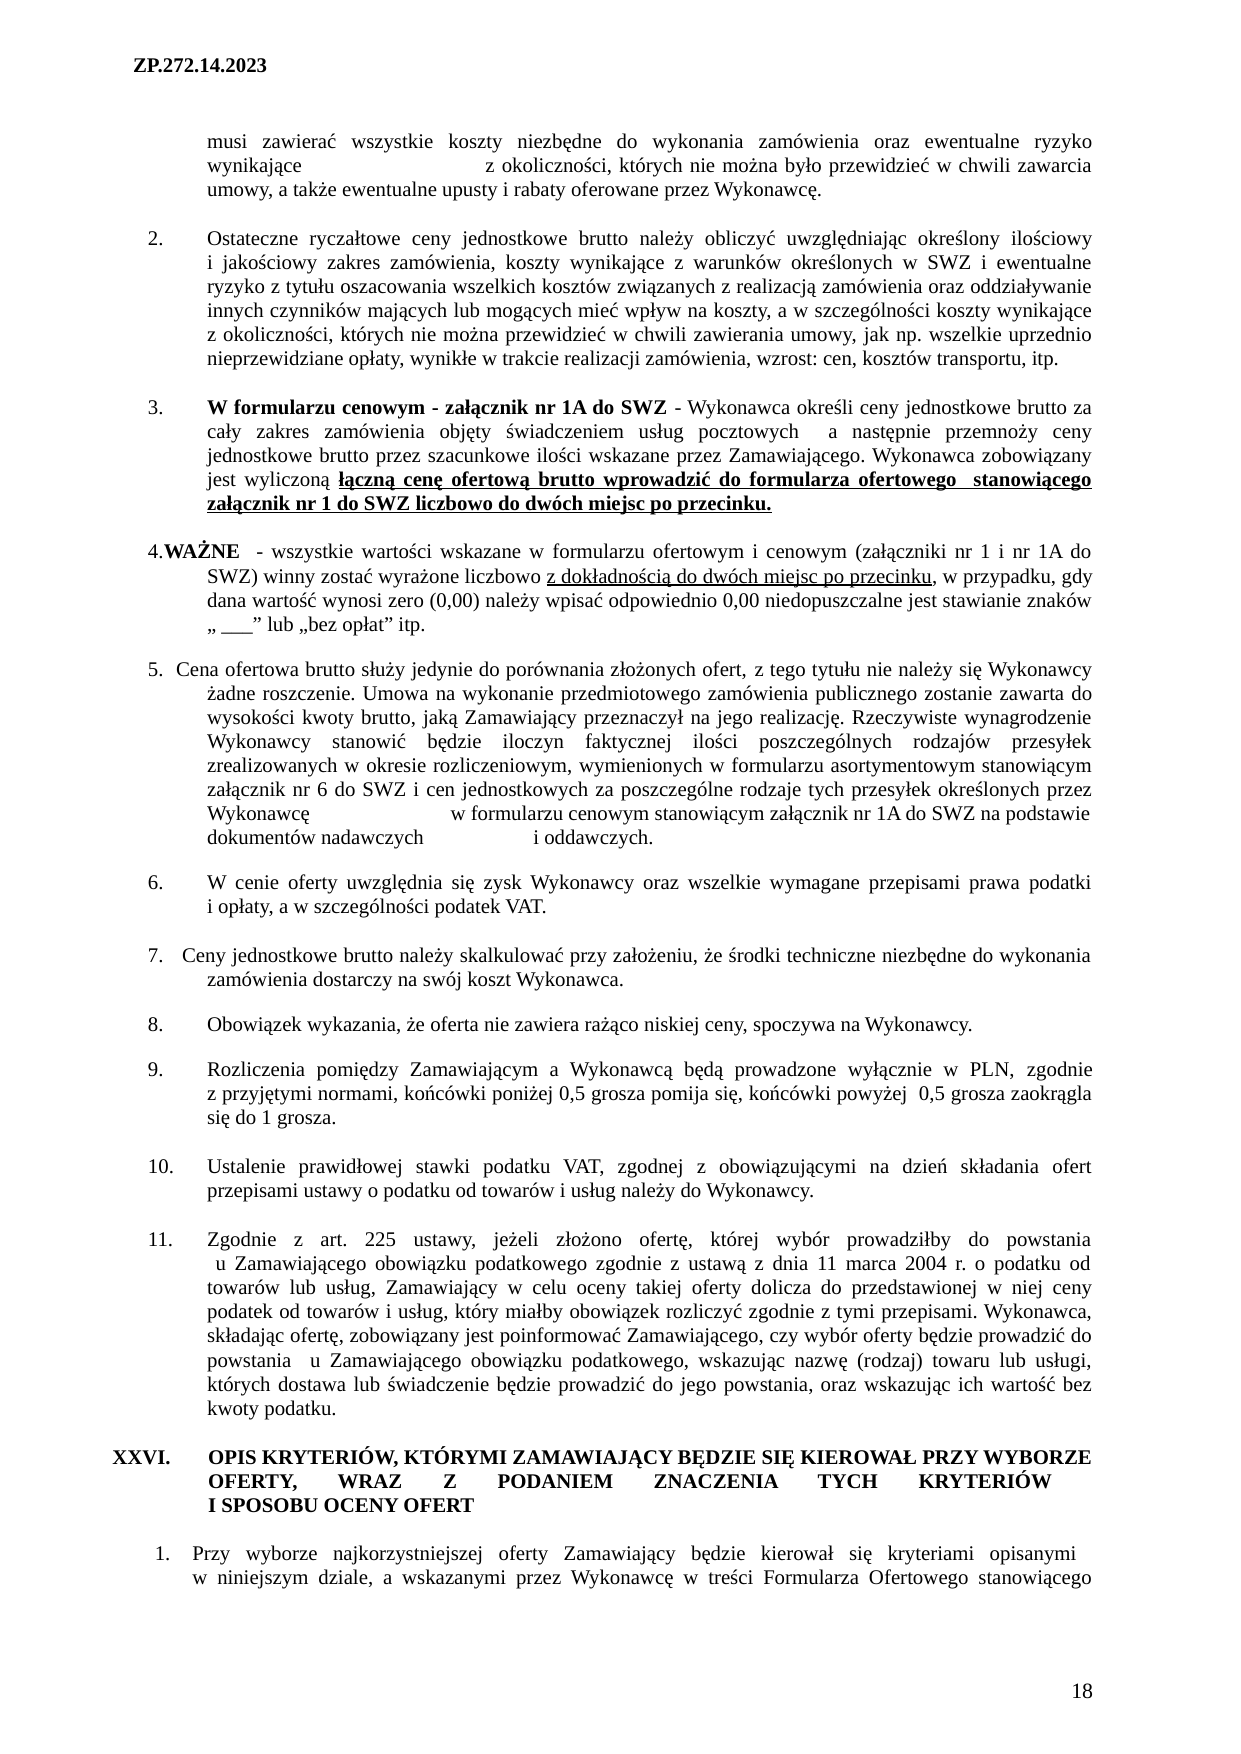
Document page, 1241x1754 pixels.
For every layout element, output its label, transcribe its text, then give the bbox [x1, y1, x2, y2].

list Rozliczenia pomiędzy Zamawiającym a Wykonawcą będą prowadzone wyłącznie w PLN, zgodnie z przyjętymi normami, końcówki poniżej 0,5 grosza pomija się, końcówki powyżej 0,5 grosza zaokrągla się do 1 grosza. [148, 1057, 1093, 1129]
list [148, 128, 1093, 201]
list WAŻNE - wszystkie wartości wskazane w formularzu ofertowym i cenowym (załączniki nr 1 i nr 1A do SWZ) winny zostać wyrażone liczbowo z dokładnością do dwóch miejsc po przecinku, w przypadku, gdy dana wartość wynosi zero (0,00) należy wpisać odpowiednio 0,00 niedopuszczalne jest stawianie znaków „ ___” lub „bez opłat” itp. [148, 539, 1093, 636]
list OPIS KRYTERIÓW, KTÓRYMI ZAMAWIAJĄCY BĘDZIE SIĘ KIEROWAŁ PRZY WYBORZE OFERTY, WRAZ Z PODANIEM ZNACZENIA TYCH KRYTERIÓW I SPOSOBU OCENY OFERT [170, 1445, 1093, 1517]
list W cenie oferty uwzględnia się zysk Wykonawcy oraz wszelkie wymagane przepisami prawa podatki i opłaty, a w szczególności podatek VAT. [148, 870, 1093, 918]
list Ceny jednostkowe brutto należy skalkulować przy założeniu, że środki techniczne niezbędne do wykonania zamówienia dostarczy na swój koszt Wykonawca. [148, 943, 1093, 991]
list Zgodnie z art. 225 ustawy, jeżeli złożono ofertę, której wybór prowadziłby do powstania u Zamawiającego obowiązku podatkowego zgodnie z ustawą z dnia 11 marca 2004 r. o podatku od towarów lub usług, Zamawiający w celu oceny takiej oferty dolicza do przedstawionej w niej ceny podatek od towarów i usług, który miałby obowiązek rozliczyć zgodnie z tymi przepisami. Wykonawca, składając ofertę, zobowiązany jest poinformować Zamawiającego, czy wybór oferty będzie prowadzić do powstania u Zamawiającego obowiązku podatkowego, wskazując nazwę (rodzaj) towaru lub usługi, których dostawa lub świadczenie będzie prowadzić do jego powstania, oraz wskazując ich wartość bez kwoty podatku. [148, 1227, 1093, 1420]
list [154, 1541, 1093, 1589]
list Ustalenie prawidłowej stawki podatku VAT, zgodnej z obowiązującymi na dzień składania ofert przepisami ustawy o podatku od towarów i usług należy do Wykonawcy. [148, 1154, 1093, 1202]
list Ostateczne ryczałtowe ceny jednostkowe brutto należy obliczyć uwzględniając określony ilościowy i jakościowy zakres zamówienia, koszty wynikające z warunków określonych w SWZ i ewentualne ryzyko z tytułu oszacowania wszelkich kosztów związanych z realizacją zamówienia oraz oddziaływanie innych czynników mających lub mogących mieć wpływ na koszty, a w szczególności koszty wynikające z okoliczności, których nie można przewidzieć w chwili zawierania umowy, jak np. wszelkie uprzednio nieprzewidziane opłaty, wynikłe w trakcie realizacji zamówienia, wzrost: cen, kosztów transportu, itp. [148, 226, 1093, 370]
list Obowiązek wykazania, że oferta nie zawiera rażąco niskiej ceny, spoczywa na Wykonawcy. [148, 1012, 1093, 1036]
list W formularzu cenowym - załącznik nr 1A do SWZ - Wykonawca określi ceny jednostkowe brutto za cały zakres zamówienia objęty świadczeniem usług pocztowych a następnie przemnoży ceny jednostkowe brutto przez szacunkowe ilości wskazane przez Zamawiającego. Wykonawca zobowiązany jest wyliczoną łączną cenę ofertową brutto wprowadzić do formularza ofertowego stanowiącego załącznik nr 1 do SWZ liczbowo do dwóch miejsc po przecinku. [148, 395, 1093, 515]
list Cena ofertowa brutto służy jedynie do porównania złożonych ofert, z tego tytułu nie należy się Wykonawcy żadne roszczenie. Umowa na wykonanie przedmiotowego zamówienia publicznego zostanie zawarta do wysokości kwoty brutto, jaką Zamawiający przeznaczył na jego realizację. Rzeczywiste wynagrodzenie Wykonawcy stanowić będzie iloczyn faktycznej ilości poszczególnych rodzajów przesyłek zrealizowanych w okresie rozliczeniowym, wymienionych w formularzu asortymentowym stanowiącym załącznik nr 6 do SWZ i cen jednostkowych za poszczególne rodzaje tych przesyłek określonych przez Wykonawcę w formularzu cenowym stanowiącym załącznik nr 1A do SWZ na podstawie dokumentów nadawczych i oddawczych. [148, 657, 1093, 849]
